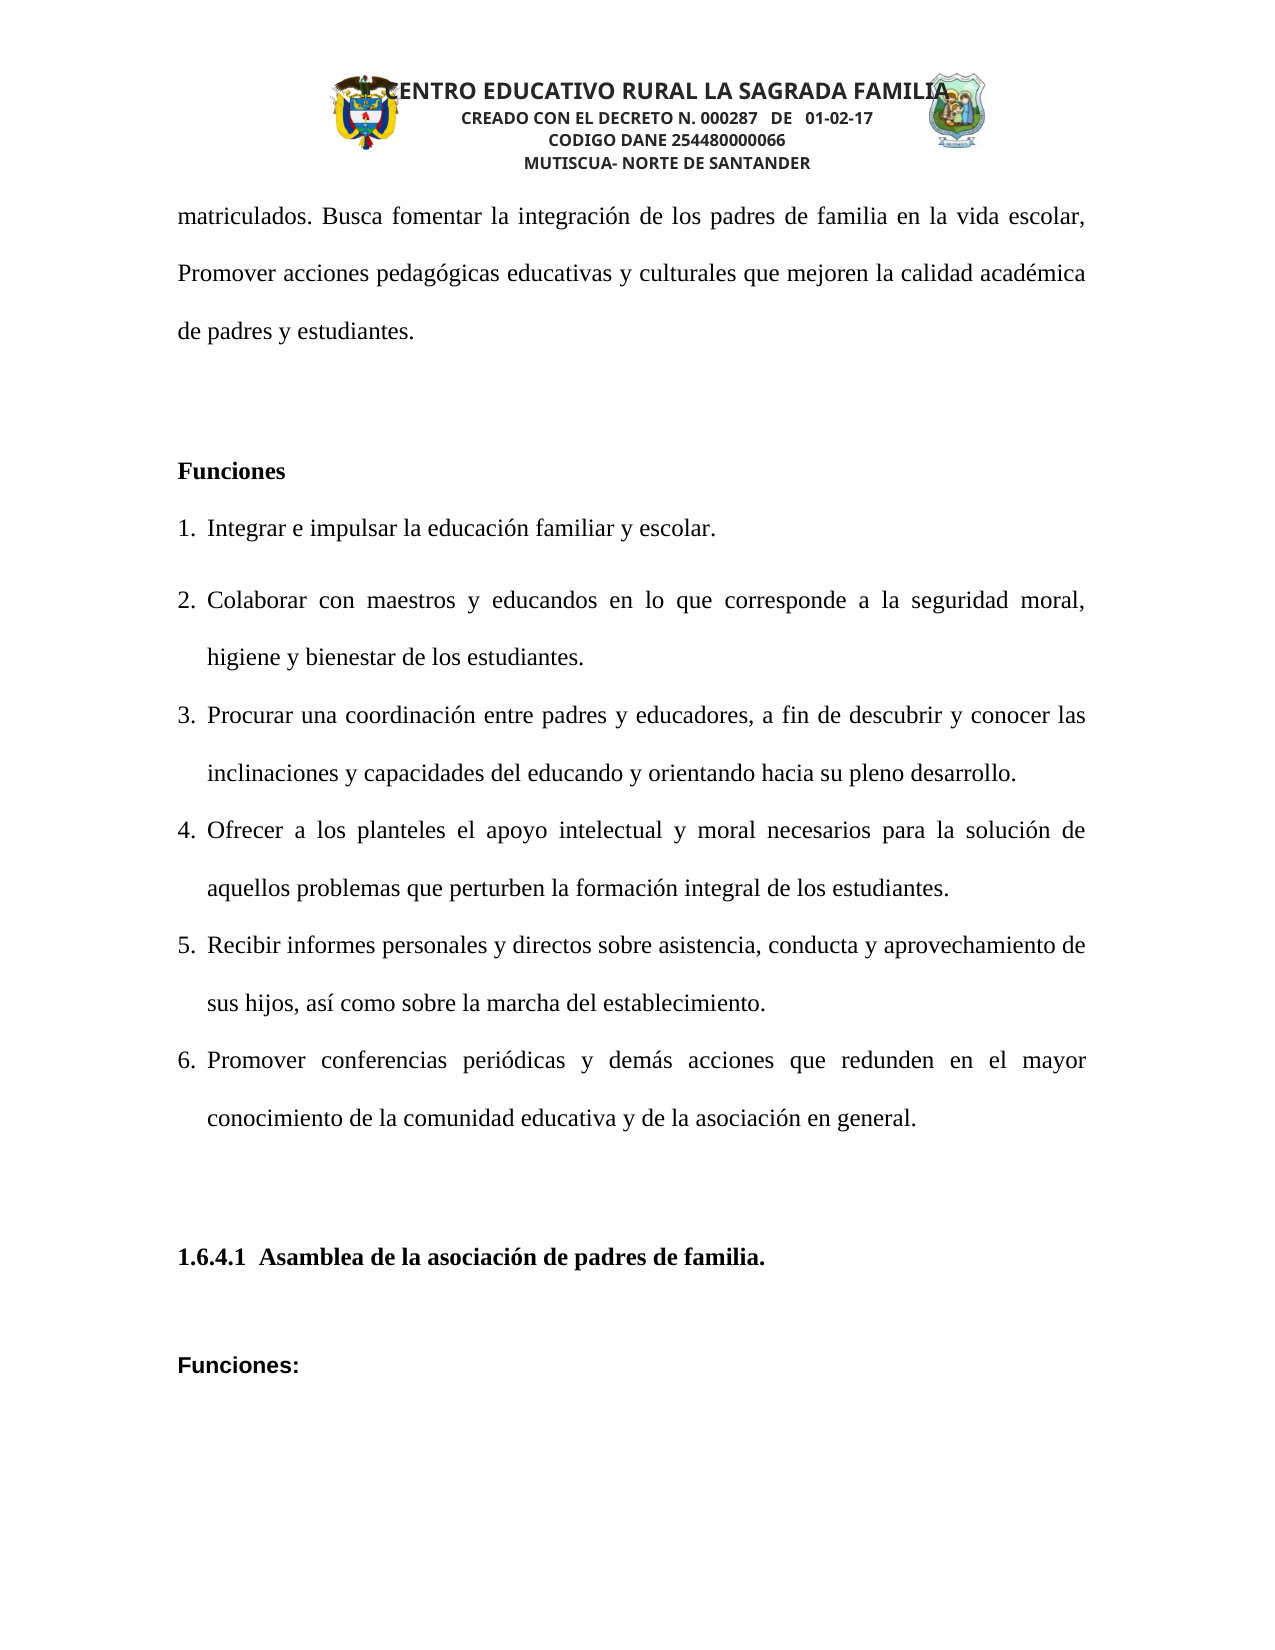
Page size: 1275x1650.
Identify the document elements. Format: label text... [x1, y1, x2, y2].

list Procurar una coordinación entre padres y educadores, a fin de descubrir y conocer las inclinaciones y capacidades del educando y orientando hacia su pleno desarrollo. [177, 700, 1087, 786]
list Colaborar con maestros y educandos en lo que corresponde a la seguridad moral, higiene y bienestar de los estudiantes. [177, 585, 1087, 671]
picture [928, 73, 986, 148]
text Funciones: [177, 1352, 1098, 1378]
picture [328, 74, 403, 150]
subtitle 1.6.4.1 Asamblea de la asociación de padres de familia. [177, 1242, 1042, 1271]
list Recibir informes personales y directos sobre asistencia, conducta y aprovechamiento de sus hijos, así como sobre la marcha del establecimiento. [177, 930, 1087, 1016]
list Promover conferencias periódicas y demás acciones que redunden en el mayor conocimiento de la comunidad educativa y de la asociación en general. [177, 1045, 1087, 1131]
list Integrar e impulsar la educación familiar y escolar. [177, 513, 1098, 542]
list Ofrecer a los planteles el apoyo intelectual y moral necesarios para la solución de aquellos problemas que perturben la formación integral de los estudiantes. [177, 815, 1087, 901]
text Funciones [177, 456, 1098, 484]
